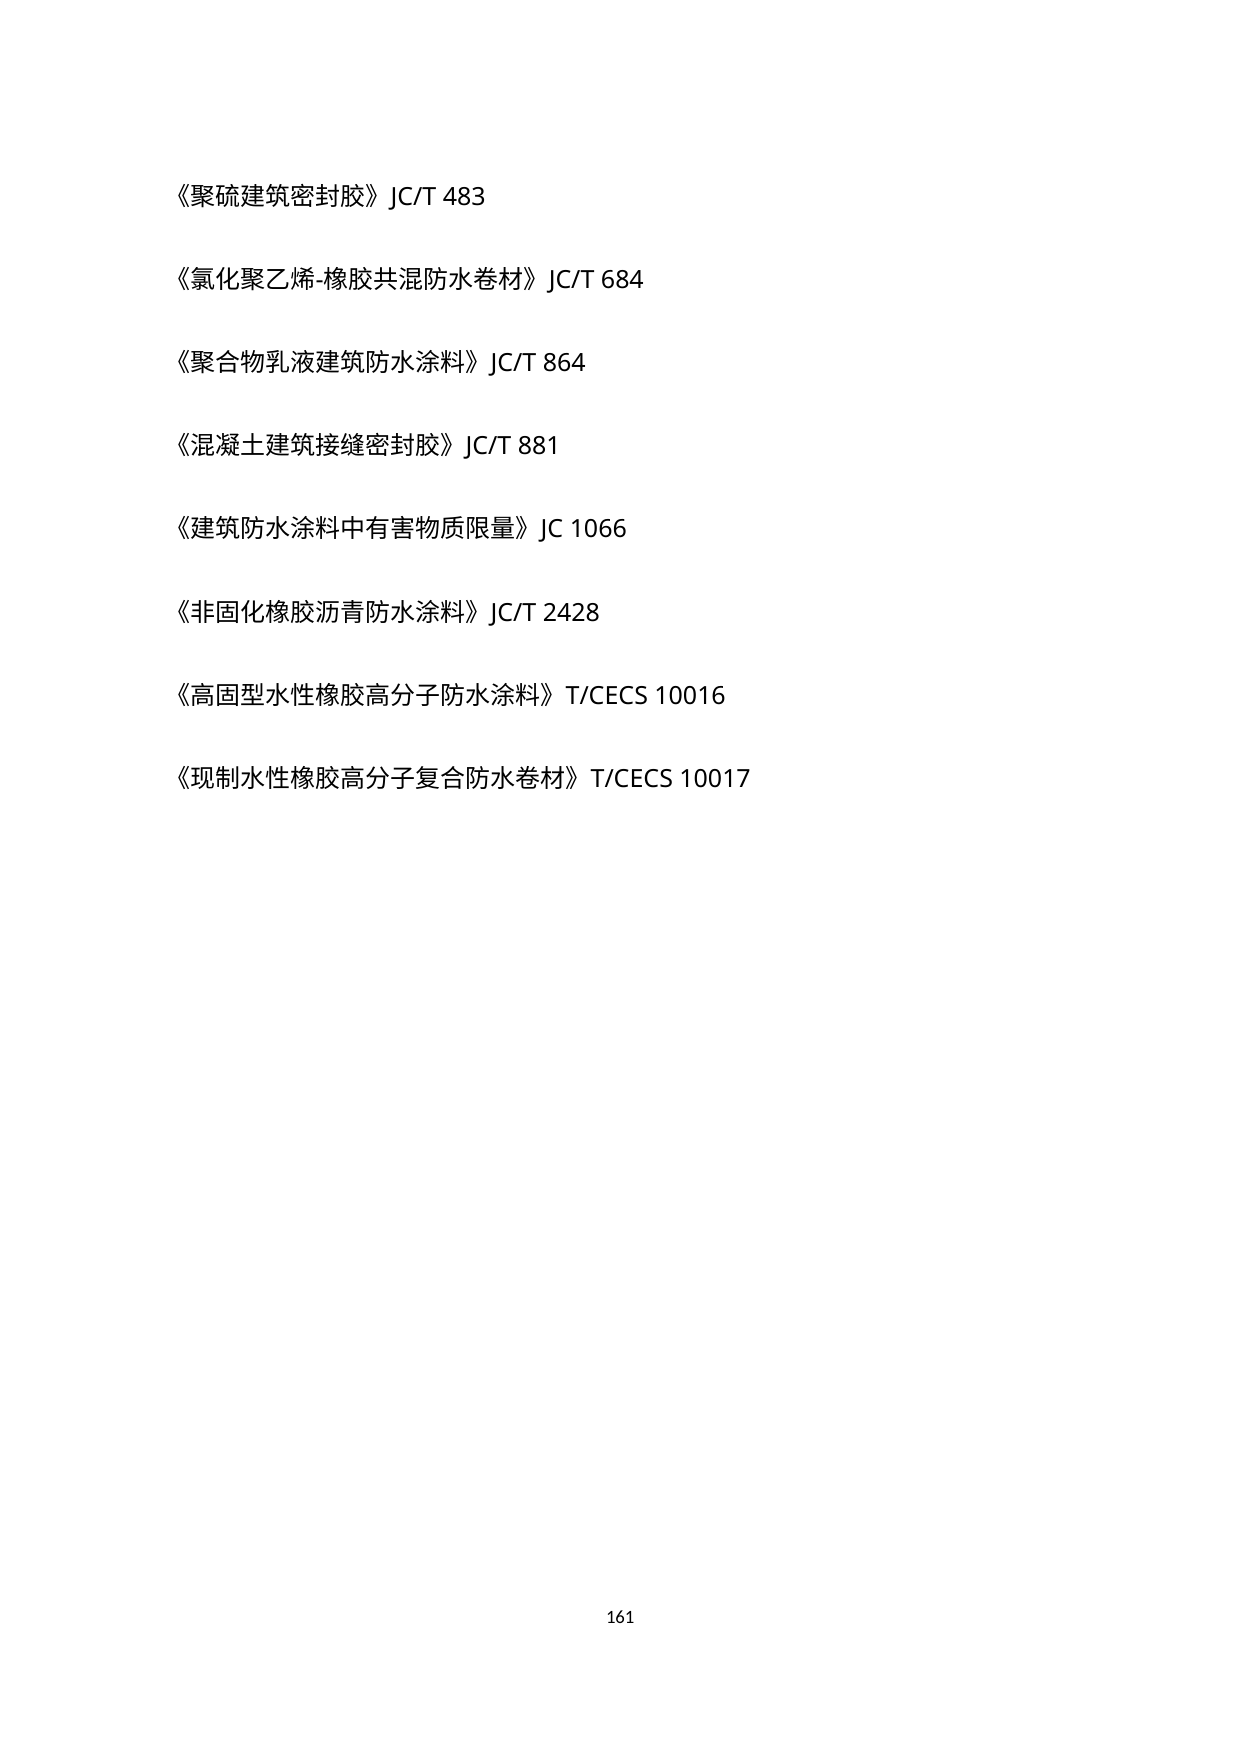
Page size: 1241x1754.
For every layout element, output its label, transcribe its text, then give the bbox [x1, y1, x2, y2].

text 《高固型水性橡胶高分子防水涂料》T/CECS 10016 [165, 661, 1075, 726]
text 《氯化聚乙烯-橡胶共混防水卷材》JC/T 684 [165, 245, 1075, 310]
text 《聚硫建筑密封胶》JC/T 483 [165, 162, 1075, 227]
text 《建筑防水涂料中有害物质限量》JC 1066 [165, 494, 1075, 559]
text 《现制水性橡胶高分子复合防水卷材》T/CECS 10017 [165, 744, 1075, 809]
text 《非固化橡胶沥青防水涂料》JC/T 2428 [165, 578, 1075, 643]
text 《混凝土建筑接缝密封胶》JC/T 881 [165, 411, 1075, 476]
text 《聚合物乳液建筑防水涂料》JC/T 864 [165, 328, 1075, 393]
